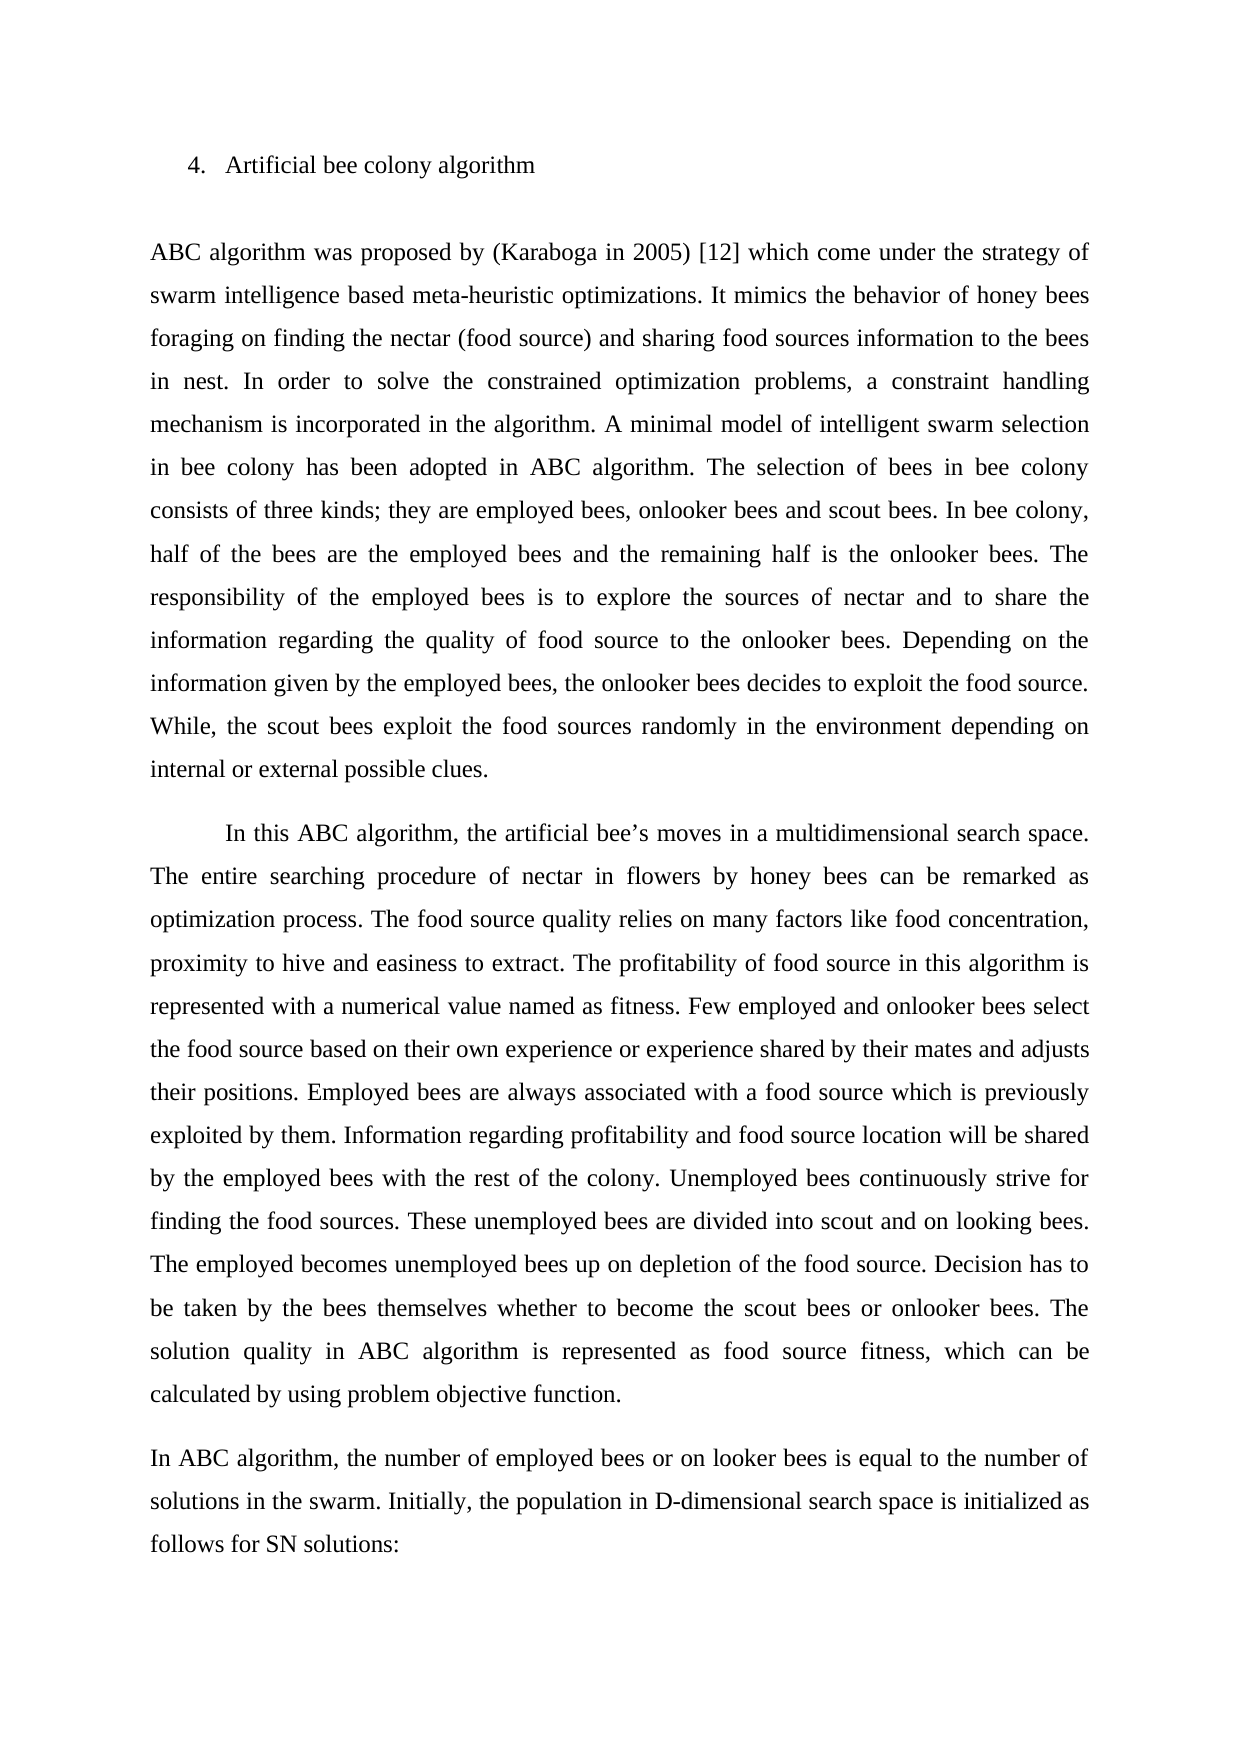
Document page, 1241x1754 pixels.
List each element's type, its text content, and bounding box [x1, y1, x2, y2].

list Artificial bee colony algorithm [187, 150, 1090, 179]
text ABC algorithm was proposed by (Karaboga in 2005) [12] which come under the strategy of swarm intelligence based meta-heuristic optimizations. It mimics the behavior of honey bees foraging on finding the nectar (food source) and sharing food sources information to the bees in nest. In order to solve the constrained optimization problems, a constraint handling mechanism is incorporated in the algorithm. A minimal model of intelligent swarm selection in bee colony has been adopted in ABC algorithm. The selection of bees in bee colony consists of three kinds; they are employed bees, onlooker bees and scout bees. In bee colony, half of the bees are the employed bees and the remaining half is the onlooker bees. The responsibility of the employed bees is to explore the sources of nectar and to share the information regarding the quality of food source to the onlooker bees. Depending on the information given by the employed bees, the onlooker bees decides to exploit the food source. While, the scout bees exploit the food sources randomly in the environment depending on internal or external possible clues. [150, 237, 1090, 783]
text In this ABC algorithm, the artificial bee’s moves in a multidimensional search space. The entire searching procedure of nectar in flowers by honey bees can be remarked as optimization process. The food source quality relies on many factors like food concentration, proximity to hive and easiness to extract. The profitability of food source in this algorithm is represented with a numerical value named as fitness. Few employed and onlooker bees select the food source based on their own experience or experience shared by their mates and adjusts their positions. Employed bees are always associated with a food source which is previously exploited by them. Information regarding profitability and food source location will be shared by the employed bees with the rest of the colony. Unemployed bees continuously strive for finding the food sources. These unemployed bees are divided into scout and on looking bees. The employed becomes unemployed bees up on depletion of the food source. Decision has to be taken by the bees themselves whether to become the scout bees or onlooker bees. The solution quality in ABC algorithm is represented as food source fitness, which can be calculated by using problem objective function. [150, 818, 1090, 1408]
text In ABC algorithm, the number of employed bees or on looker bees is equal to the number of solutions in the swarm. Initially, the population in D-dimensional search space is initialized as follows for SN solutions: [150, 1443, 1090, 1558]
